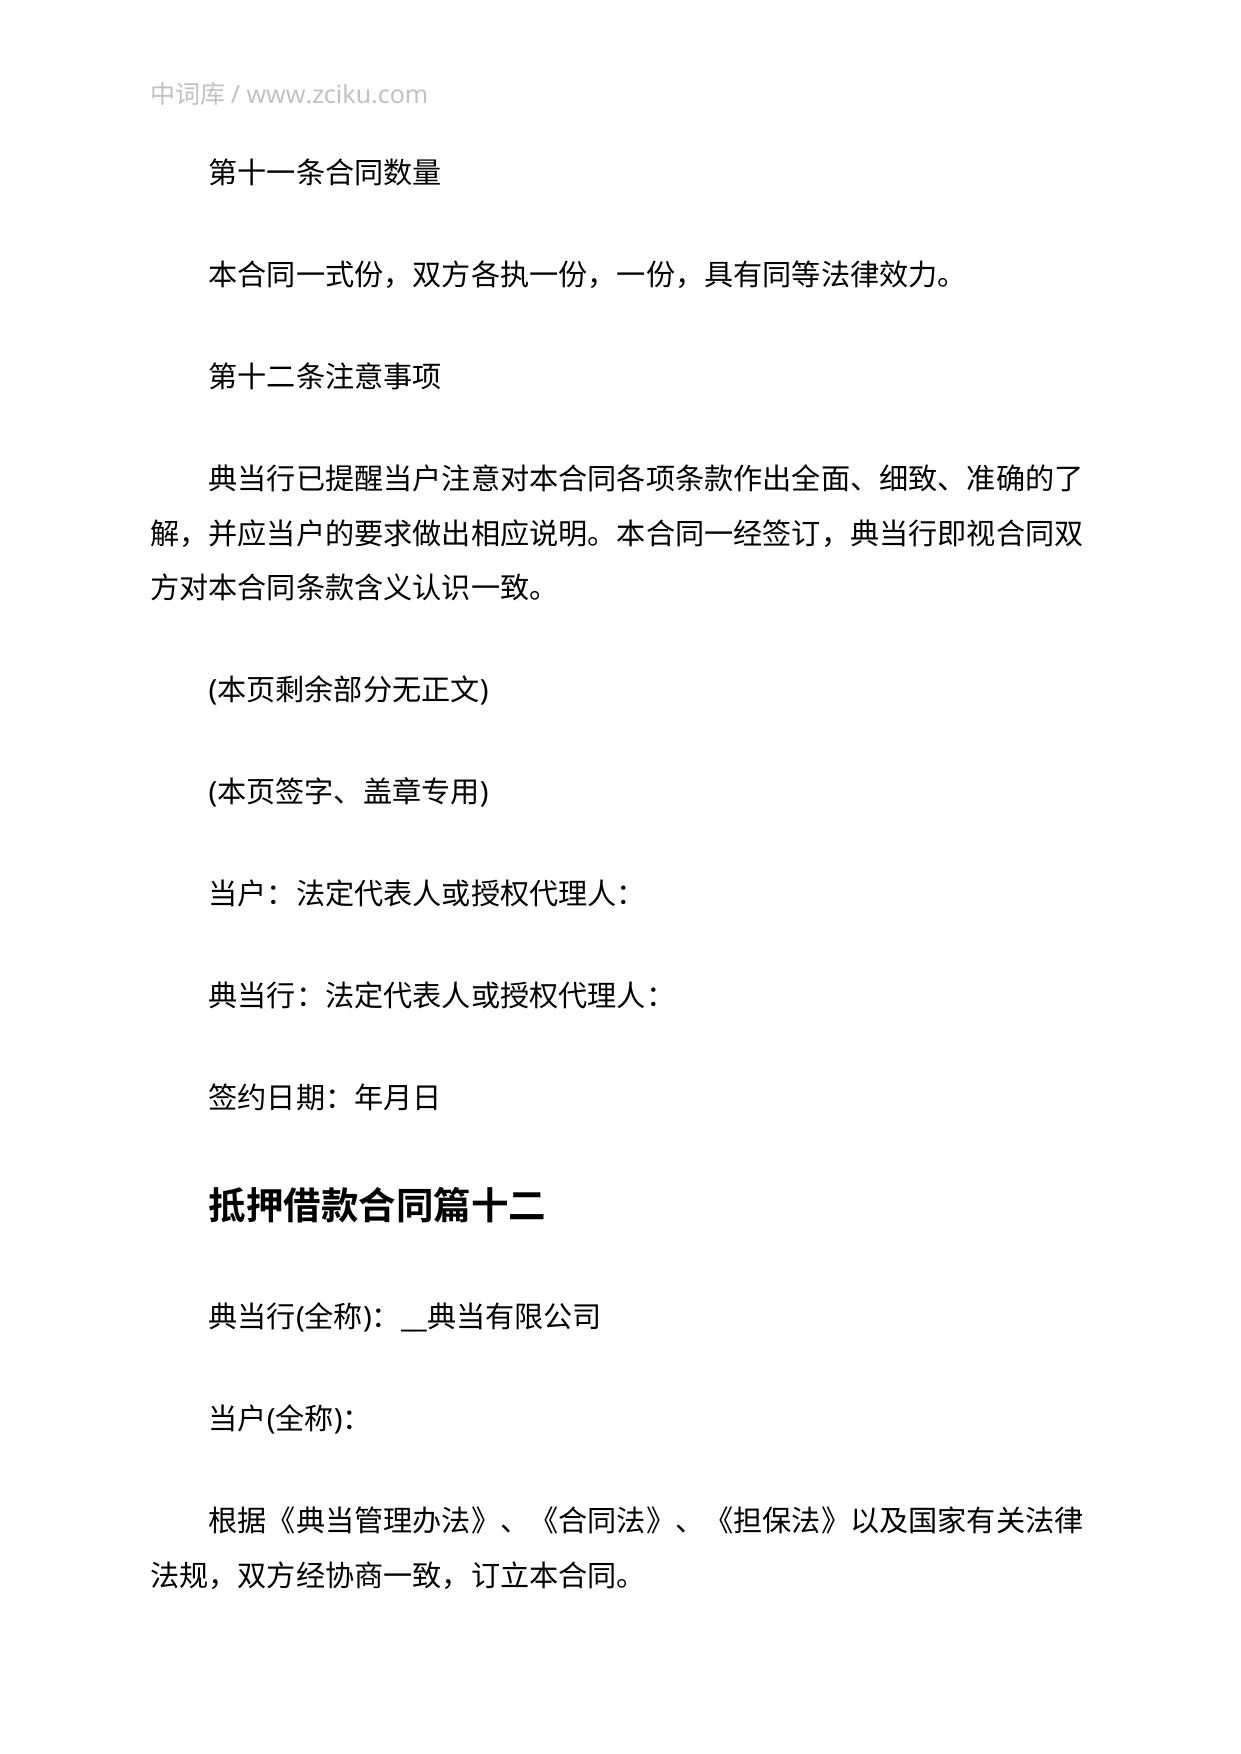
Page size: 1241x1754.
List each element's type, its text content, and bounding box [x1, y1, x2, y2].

text 典当行已提醒当户注意对本合同各项条款作出全面、细致、准确的了解，并应当户的要求做出相应说明。本合同一经签订，典当行即视合同双方对本合同条款含义认识一致。 [150, 455, 1090, 607]
text 签约日期：年月日 [150, 1074, 1090, 1117]
text 抵押借款合同篇十二 [150, 1176, 1090, 1230]
text 第十二条注意事项 [150, 353, 1090, 396]
text 本合同一式份，双方各执一份，一份，具有同等法律效力。 [150, 252, 1090, 294]
text (本页签字、盖章专用) [150, 769, 1090, 811]
text (本页剩余部分无正文) [150, 667, 1090, 709]
text 当户(全称)： [150, 1396, 1090, 1438]
text 当户：法定代表人或授权代理人： [150, 871, 1090, 913]
text 根据《典当管理办法》、《合同法》、《担保法》以及国家有关法律法规，双方经协商一致，订立本合同。 [150, 1497, 1090, 1595]
text 第十一条合同数量 [150, 150, 1090, 192]
text 典当行(全称)：__典当有限公司 [150, 1293, 1090, 1336]
text 典当行：法定代表人或授权代理人： [150, 973, 1090, 1015]
